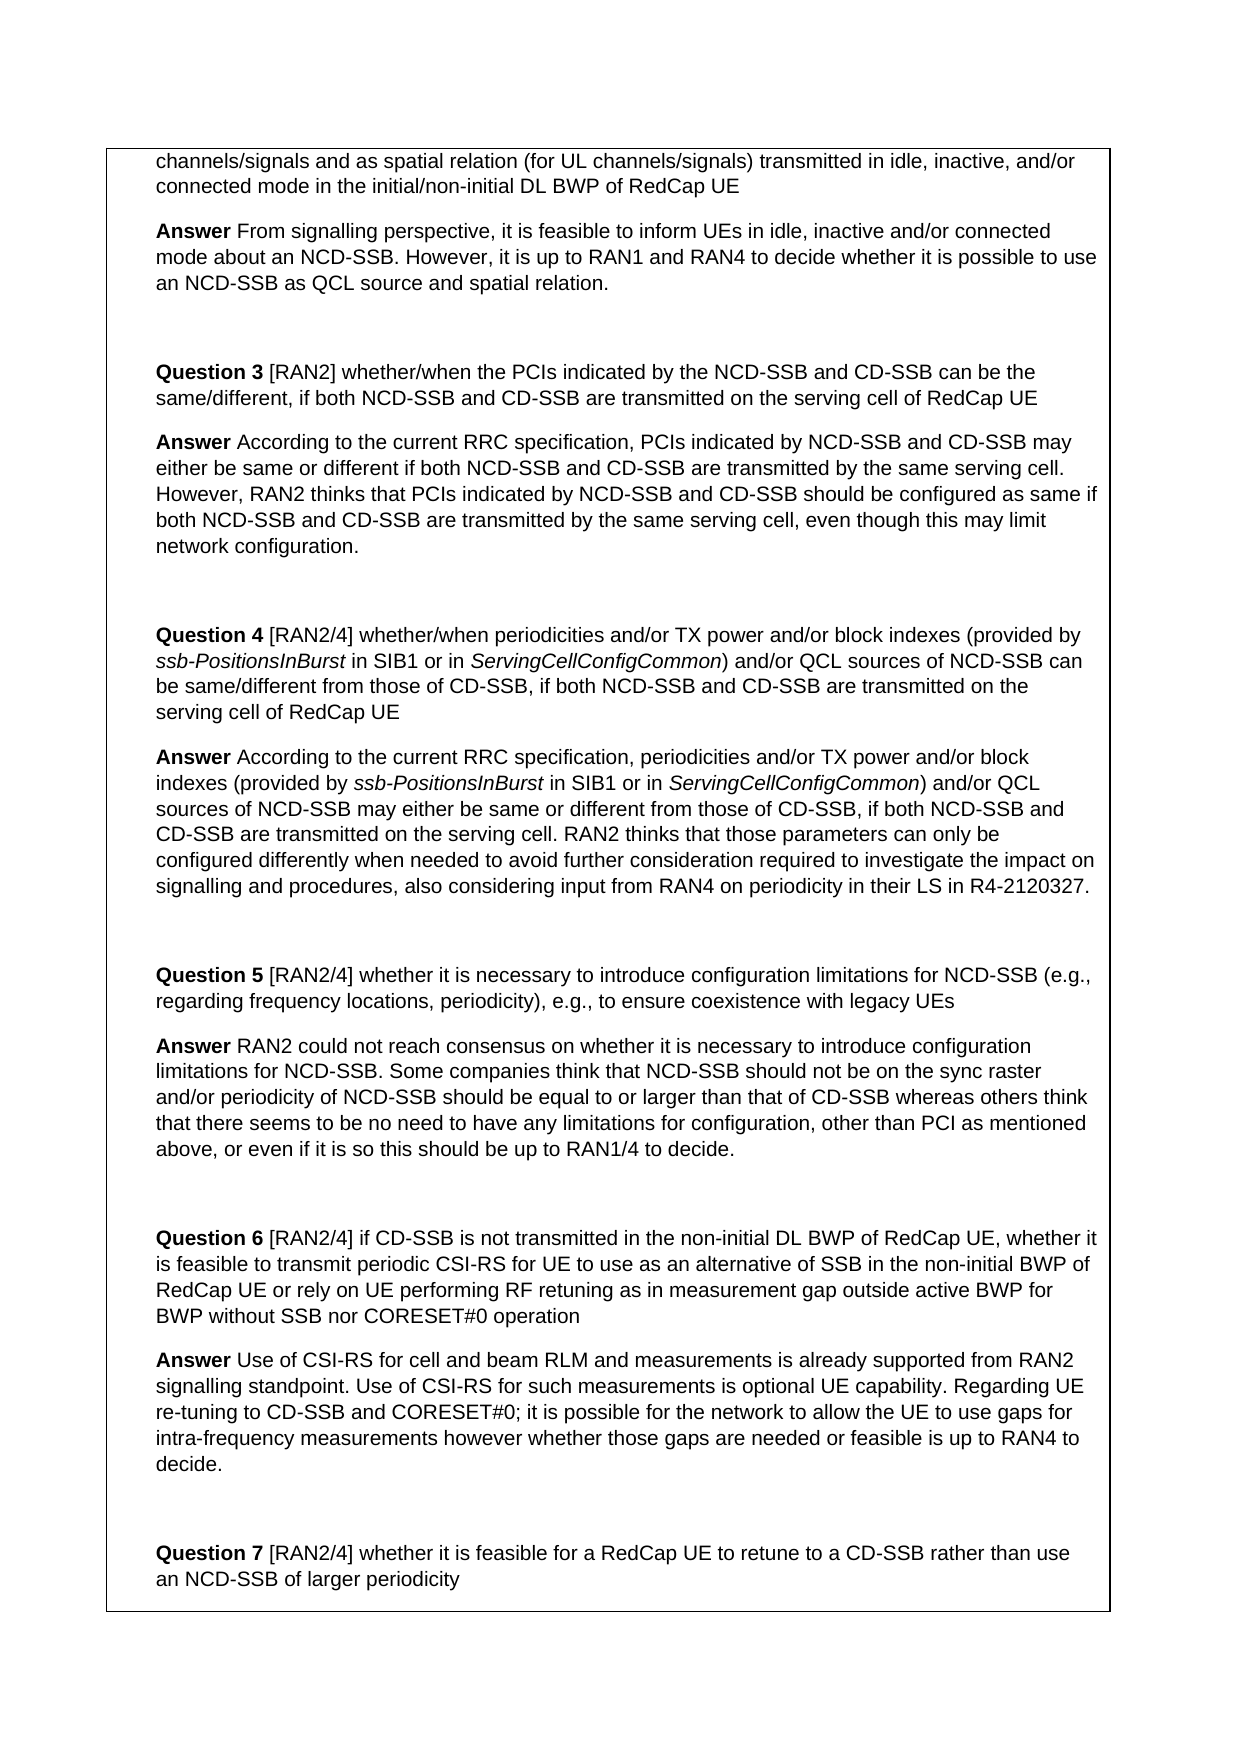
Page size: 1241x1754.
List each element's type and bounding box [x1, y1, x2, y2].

table_header [107, 149, 1109, 1611]
